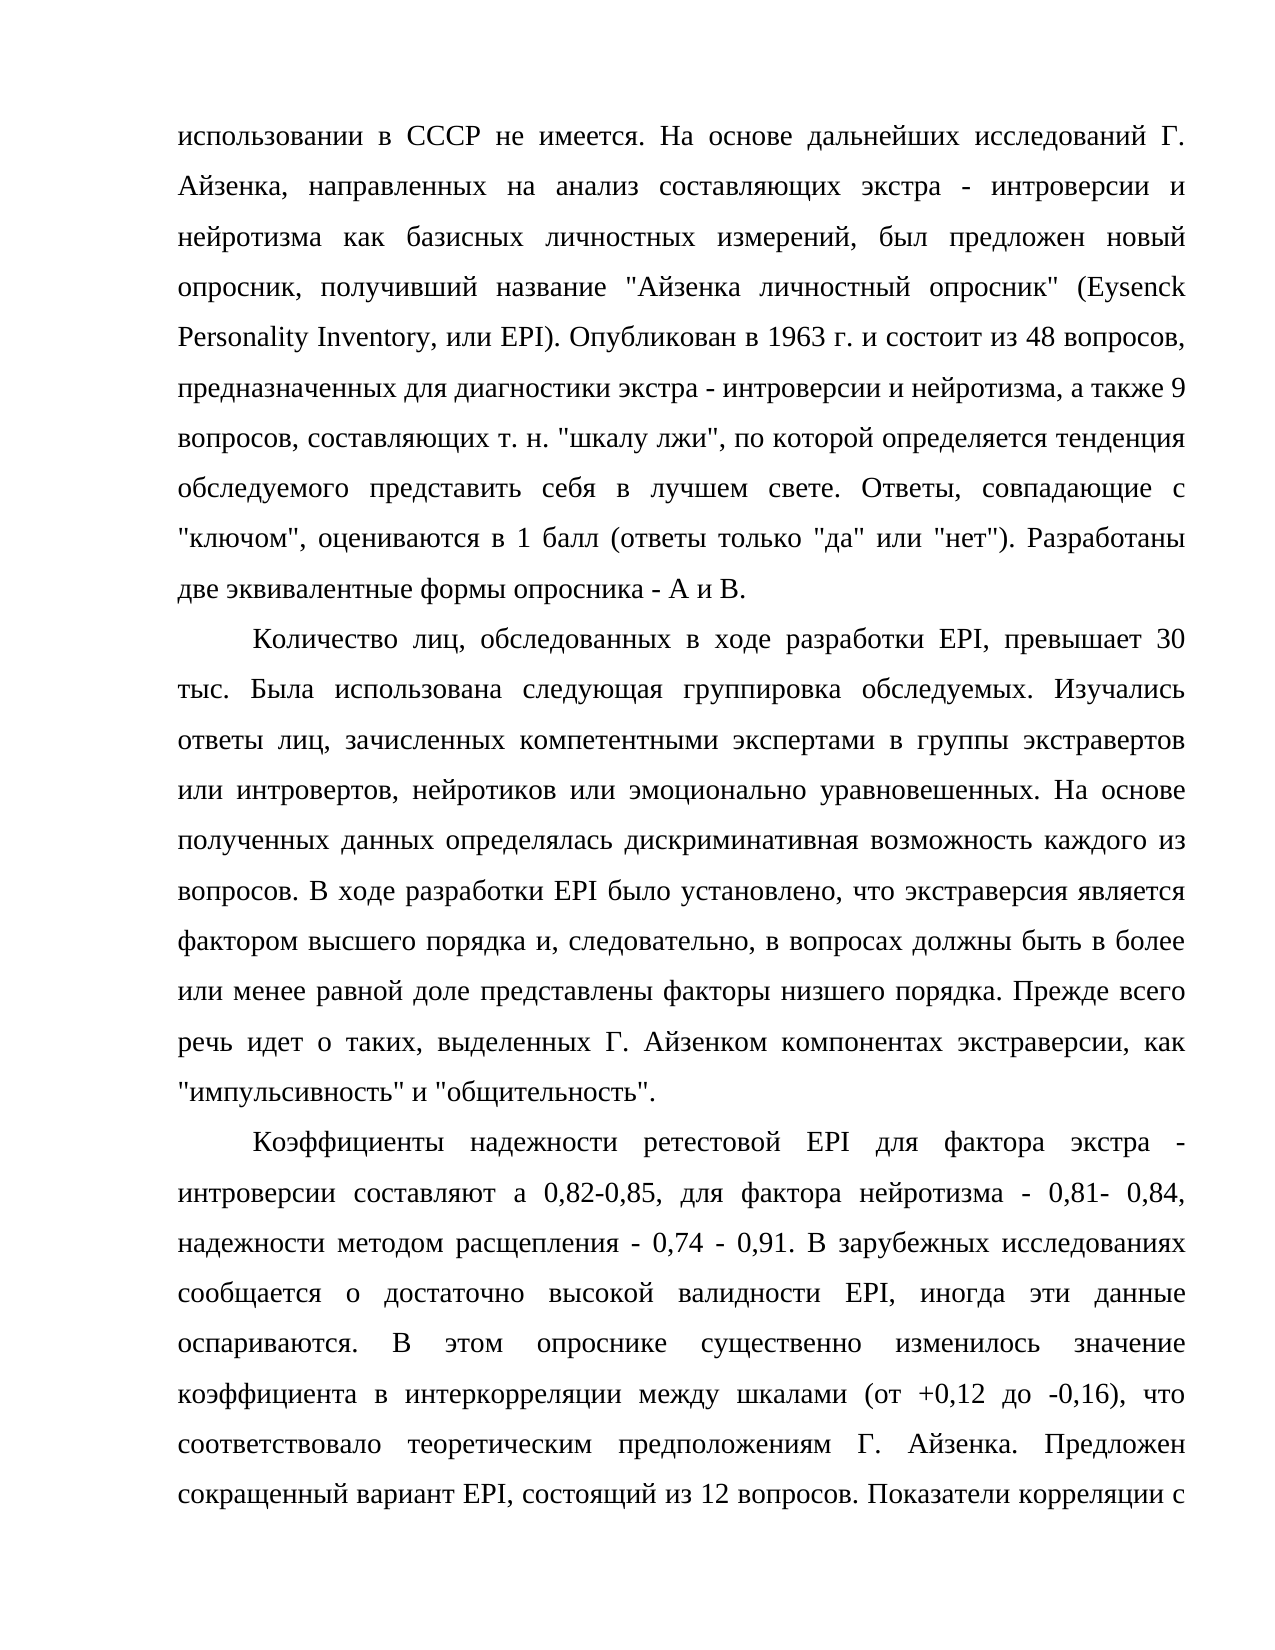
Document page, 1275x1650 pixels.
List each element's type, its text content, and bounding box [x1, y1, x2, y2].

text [177, 1124, 1186, 1510]
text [177, 118, 1186, 604]
text Количество лиц, обследованных в ходе разработки EPI, превышает 30 тыс. Была использована следующая группировка обследуемых. Изучались ответы лиц, зачисленных компетентными экспертами в группы экстравертов или интровертов, нейротиков или эмоционально уравновешенных. На основе полученных данных определялась дискриминативная возможность каждого из вопросов. В ходе разработки EPI было установлено, что экстраверсия является фактором высшего порядка и, следовательно, в вопросах должны быть в более или менее равной доле представлены факторы низшего порядка. Прежде всего речь идет о таких, выделенных Г. Айзенком компонентах экстраверсии, как "импульсивность" и "общительность". [177, 621, 1186, 1108]
